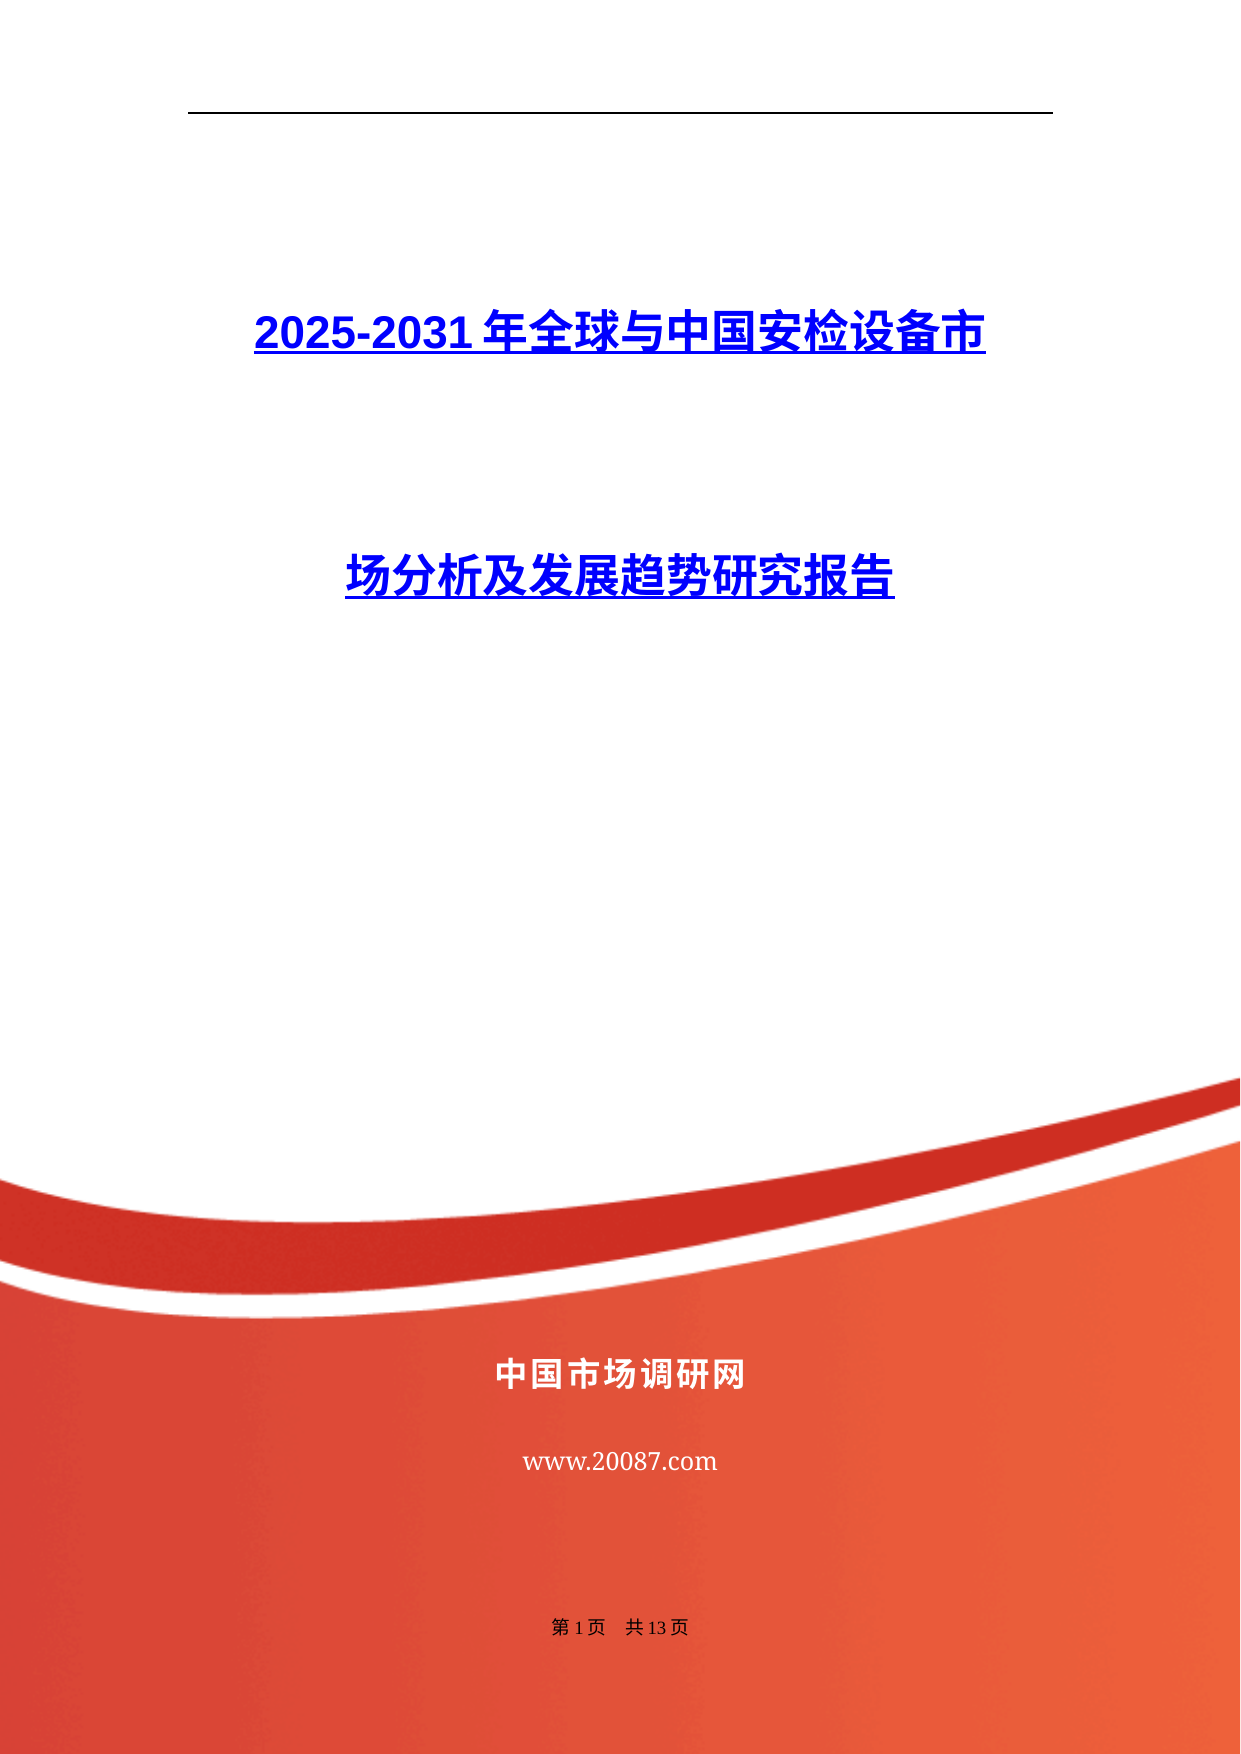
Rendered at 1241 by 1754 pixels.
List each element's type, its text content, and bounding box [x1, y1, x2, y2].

subtitle 中国市场调研网 [187, 1339, 1053, 1404]
table_header 2025-2031年全球与中国安检设备市场分析及发展趋势研究报告 [188, 207, 1053, 773]
picture [0, 1006, 1241, 1754]
text www.20087.com [187, 1428, 1053, 1493]
